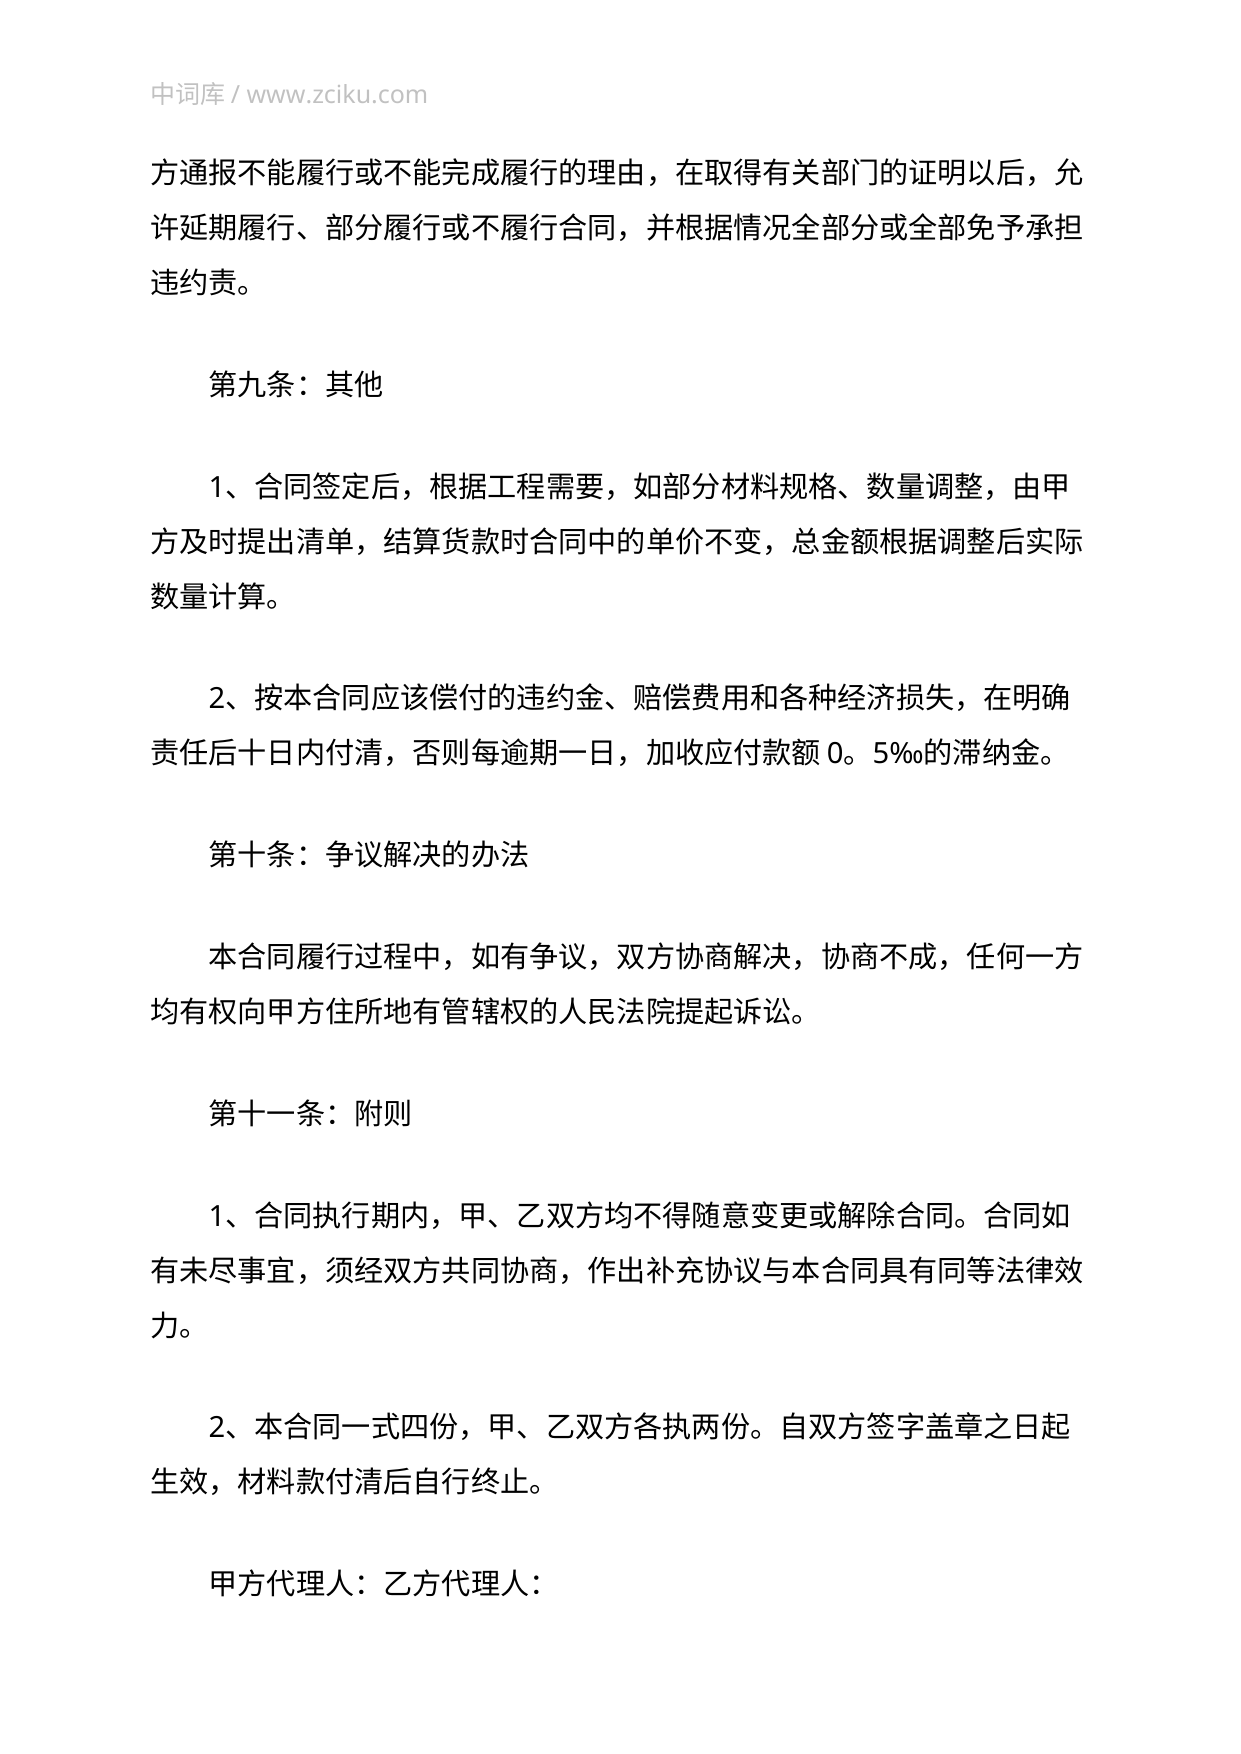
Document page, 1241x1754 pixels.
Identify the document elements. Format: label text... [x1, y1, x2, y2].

text 1、合同签定后，根据工程需要，如部分材料规格、数量调整，由甲方及时提出清单，结算货款时合同中的单价不变，总金额根据调整后实际数量计算。 [150, 463, 1090, 616]
text 2、本合同一式四份，甲、乙双方各执两份。自双方签字盖章之日起生效，材料款付清后自行终止。 [150, 1404, 1090, 1501]
text 1、合同执行期内，甲、乙双方均不得随意变更或解除合同。合同如有未尽事宜，须经双方共同协商，作出补充协议与本合同具有同等法律效力。 [150, 1192, 1090, 1344]
text 第九条：其他 [150, 362, 1090, 404]
text 第十一条：附则 [150, 1090, 1090, 1133]
text 第十条：争议解决的办法 [150, 832, 1090, 874]
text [150, 150, 1090, 302]
text 甲方代理人：乙方代理人： [150, 1561, 1090, 1603]
text 本合同履行过程中，如有争议，双方协商解决，协商不成，任何一方均有权向甲方住所地有管辖权的人民法院提起诉讼。 [150, 934, 1090, 1031]
text 2、按本合同应该偿付的违约金、赔偿费用和各种经济损失，在明确责任后十日内付清，否则每逾期一日，加收应付款额0。5‰的滞纳金。 [150, 675, 1090, 772]
